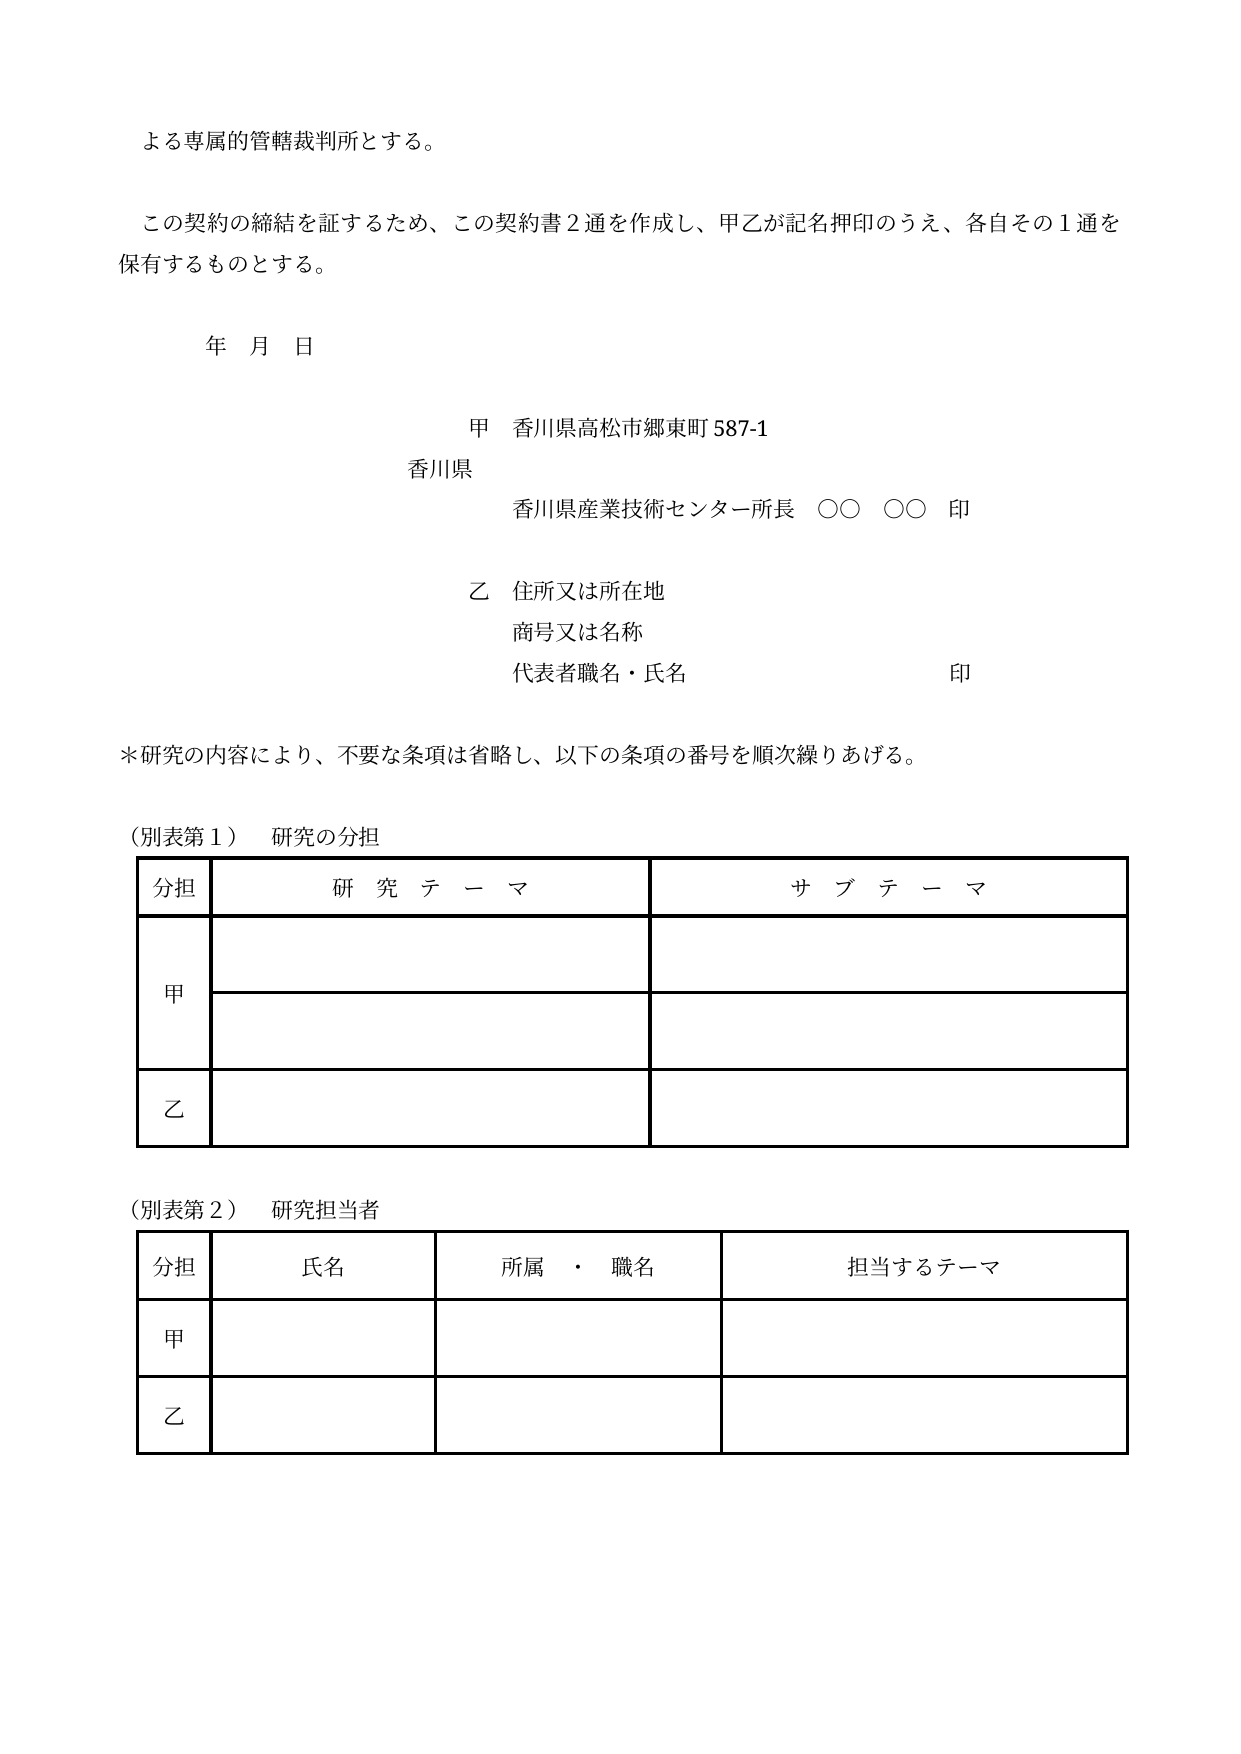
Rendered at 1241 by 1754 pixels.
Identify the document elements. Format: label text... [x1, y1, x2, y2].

table_cell [652, 1071, 1126, 1144]
table_cell 甲 [139, 1301, 209, 1375]
table_cell [213, 1071, 648, 1144]
table_cell [213, 994, 648, 1068]
text 代表者職名・氏名 印 [118, 652, 1122, 693]
text （別表第１） 研究の分担 [118, 816, 1122, 856]
table_header 分担 [139, 860, 209, 914]
table_header 研 究 テ ー マ [213, 860, 648, 914]
table_cell 乙 [139, 1071, 209, 1144]
table_cell [213, 918, 648, 991]
table_header 所属 ・ 職名 [437, 1233, 720, 1298]
text 商号又は名称 [118, 611, 1122, 652]
text 香川県産業技術センター所長 ○○ ○○ 印 [118, 488, 1122, 529]
text この契約の締結を証するため、この契約書２通を作成し、甲乙が記名押印のうえ、各自その１通を保有するものとする。 [118, 201, 1122, 283]
table_cell [652, 918, 1126, 991]
table_cell 乙 [139, 1378, 209, 1452]
table_header 担当するテーマ [723, 1233, 1126, 1298]
text 乙 住所又は所在地 [118, 570, 1122, 611]
table_cell [437, 1378, 720, 1452]
table_cell [213, 1378, 434, 1452]
table_cell [652, 994, 1126, 1068]
table_header 分担 [139, 1233, 209, 1298]
table_header 氏名 [213, 1233, 434, 1298]
text 香川県 [118, 447, 1122, 488]
table_cell [213, 1301, 434, 1375]
text （別表第２） 研究担当者 [118, 1189, 1122, 1229]
text 甲 香川県高松市郷東町587-1 [118, 406, 1122, 447]
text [118, 119, 1122, 161]
table_cell [723, 1378, 1126, 1452]
text ＊研究の内容により、不要な条項は省略し、以下の条項の番号を順次繰りあげる。 [118, 734, 1122, 774]
table_cell 甲 [139, 918, 209, 1068]
table_header サ ブ テ ー マ [652, 860, 1126, 914]
table_cell [723, 1301, 1126, 1375]
table_cell [437, 1301, 720, 1375]
text 年 月 日 [118, 324, 1122, 365]
